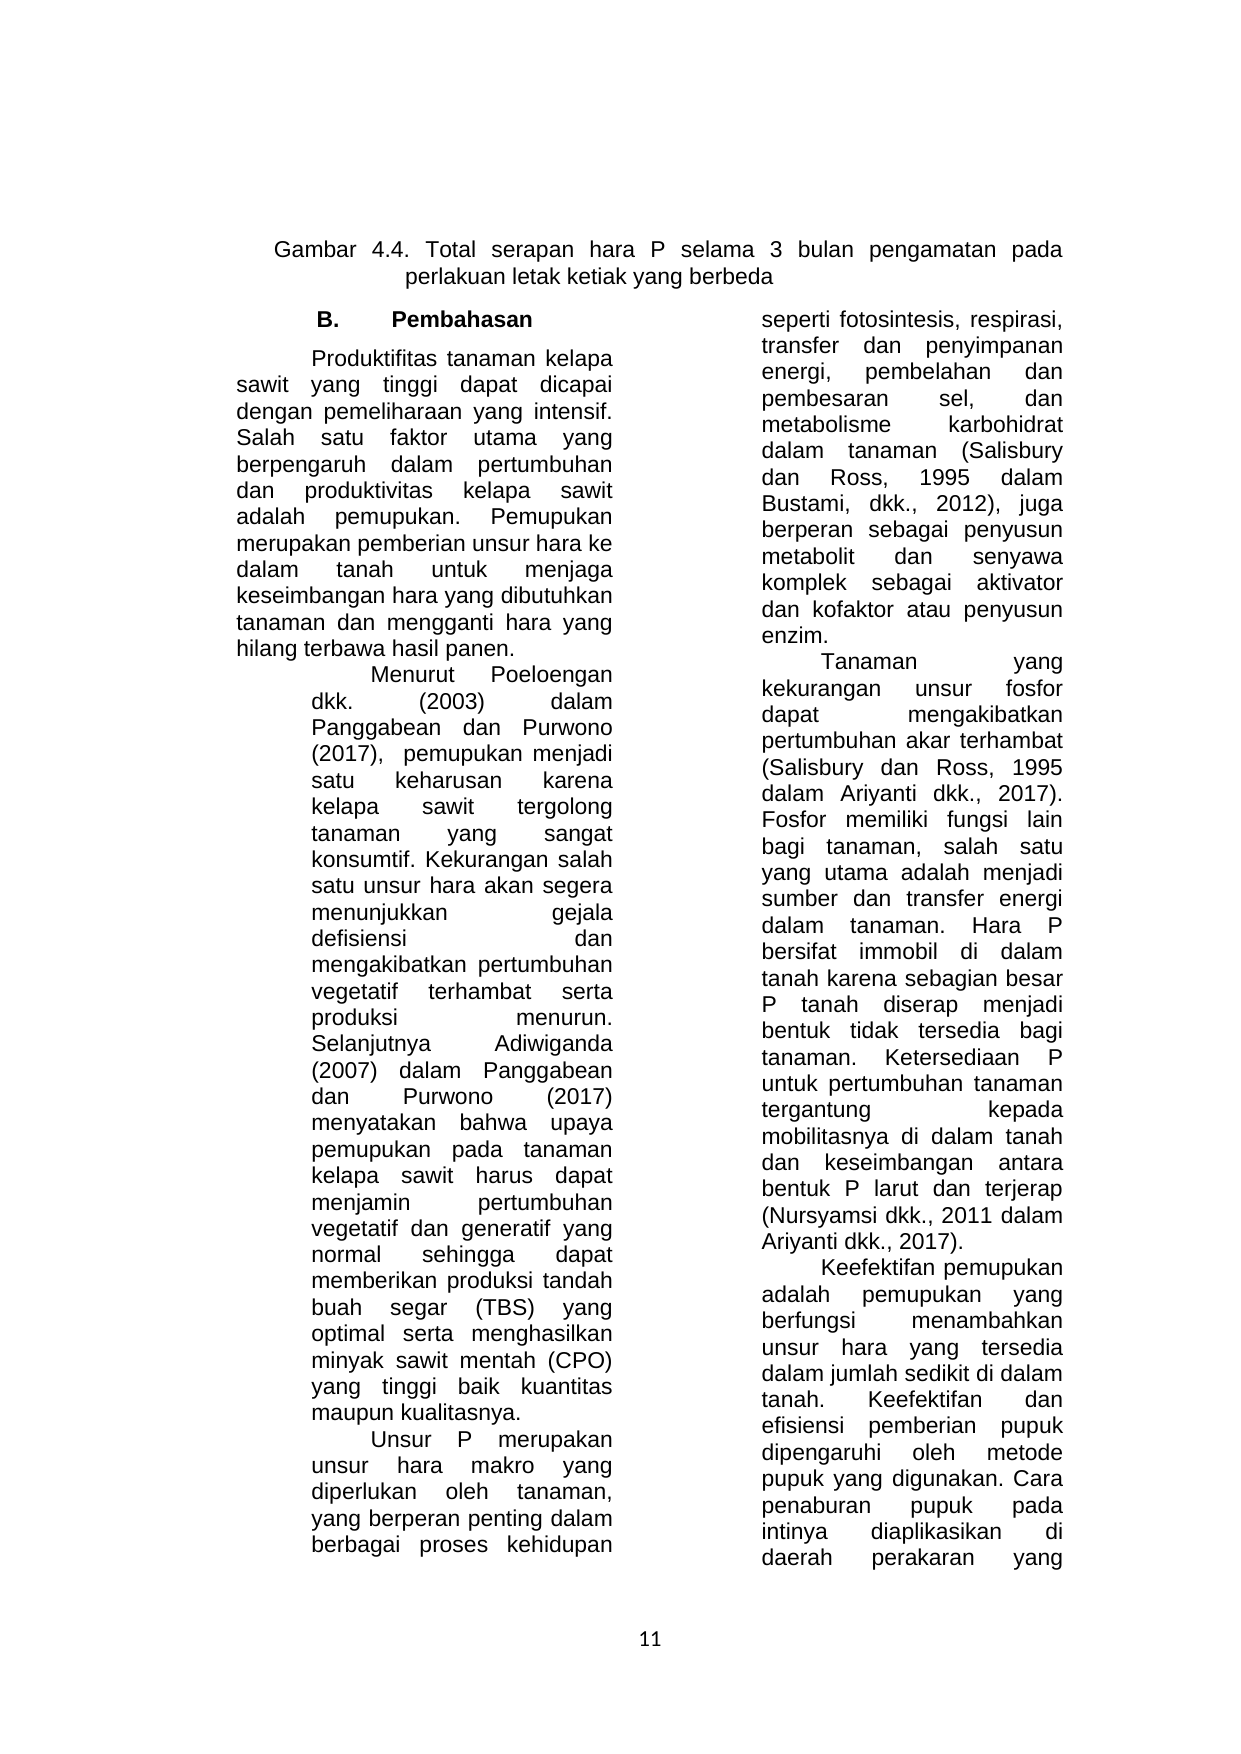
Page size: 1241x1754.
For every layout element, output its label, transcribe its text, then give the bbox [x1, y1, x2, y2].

text Unsur P merupakan unsur hara makro yang diperlukan oleh tanaman, yang berperan penting dalam berbagai proses kehidupan seperti fotosintesis, respirasi, transfer dan penyimpanan energi, pembelahan dan pembesaran sel, dan metabolisme karbohidrat dalam tanaman (Salisbury dan Ross, 1995 dalam Bustami, dkk., 2012), juga berperan sebagai penyusun metabolit dan senyawa komplek sebagai aktivator dan kofaktor atau penyusun enzim. [311, 1426, 613, 1557]
list Pembahasan [236, 306, 613, 332]
text Gambar 4.4. Total serapan hara P selama 3 bulan pengamatan pada perlakuan letak ketiak yang berbeda [274, 236, 1063, 289]
text Menurut Poeloengan dkk. (2003) dalam Panggabean dan Purwono (2017), pemupukan menjadi satu keharusan karena kelapa sawit tergolong tanaman yang sangat konsumtif. Kekurangan salah satu unsur hara akan segera menunjukkan gejala defisiensi dan mengakibatkan pertumbuhan vegetatif terhambat serta produksi menurun. Selanjutnya Adiwiganda (2007) dalam Panggabean dan Purwono (2017) menyatakan bahwa upaya pemupukan pada tanaman kelapa sawit harus dapat menjamin pertumbuhan vegetatif dan generatif yang normal sehingga dapat memberikan produksi tandah buah segar (TBS) yang optimal serta menghasilkan minyak sawit mentah (CPO) yang tinggi baik kuantitas maupun kualitasnya. [311, 661, 613, 1426]
text Unsur P merupakan unsur hara makro yang diperlukan oleh tanaman, yang berperan penting dalam berbagai proses kehidupan seperti fotosintesis, respirasi, transfer dan penyimpanan energi, pembelahan dan pembesaran sel, dan metabolisme karbohidrat dalam tanaman (Salisbury dan Ross, 1995 dalam Bustami, dkk., 2012), juga berperan sebagai penyusun metabolit dan senyawa komplek sebagai aktivator dan kofaktor atau penyusun enzim. [761, 306, 1063, 648]
text Produktifitas tanaman kelapa sawit yang tinggi dapat dicapai dengan pemeliharaan yang intensif. Salah satu faktor utama yang berpengaruh dalam pertumbuhan dan produktivitas kelapa sawit adalah pemupukan. Pemupukan merupakan pemberian unsur hara ke dalam tanah untuk menjaga keseimbangan hara yang dibutuhkan tanaman dan mengganti hara yang hilang terbawa hasil panen. [236, 345, 613, 661]
text Tanaman yang kekurangan unsur fosfor dapat mengakibatkan pertumbuhan akar terhambat (Salisbury dan Ross, 1995 dalam Ariyanti dkk., 2017). Fosfor memiliki fungsi lain bagi tanaman, salah satu yang utama adalah menjadi sumber dan transfer energi dalam tanaman. Hara P bersifat immobil di dalam tanah karena sebagian besar P tanah diserap menjadi bentuk tidak tersedia bagi tanaman. Ketersediaan P untuk pertumbuhan tanaman tergantung kepada mobilitasnya di dalam tanah dan keseimbangan antara bentuk P larut dan terjerap (Nursyamsi dkk., 2011 dalam Ariyanti dkk., 2017). [761, 648, 1063, 1254]
